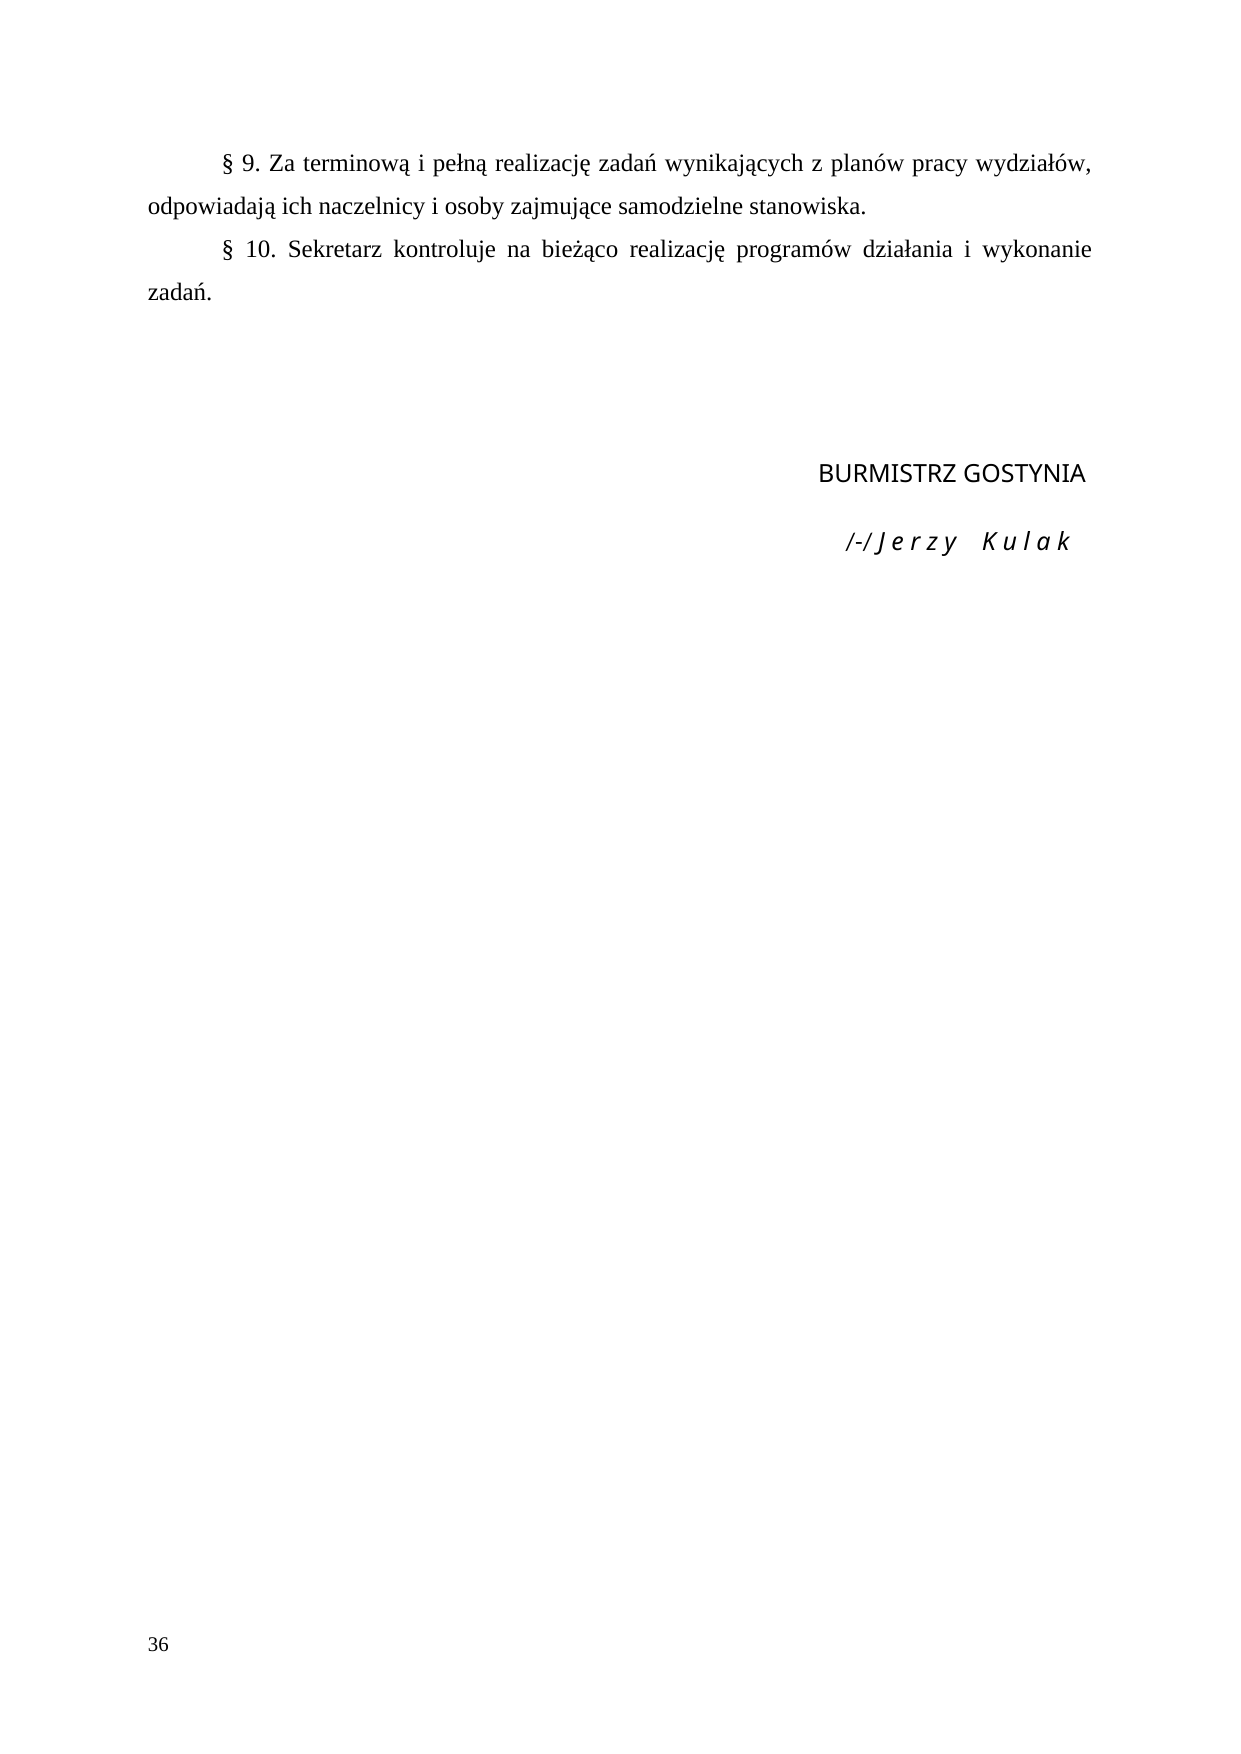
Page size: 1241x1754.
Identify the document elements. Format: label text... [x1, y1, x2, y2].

text BURMISTRZ GOSTYNIA [738, 456, 1093, 490]
text § 10. Sekretarz kontroluje na bieżąco realizację programów działania i wykonanie zadań. [148, 234, 1093, 306]
text /-/ J e r z y K u l a k [738, 524, 1093, 558]
text § 9. Za terminową i pełną realizację zadań wynikających z planów pracy wydziałów, odpowiadają ich naczelnicy i osoby zajmujące samodzielne stanowiska. [148, 148, 1093, 219]
